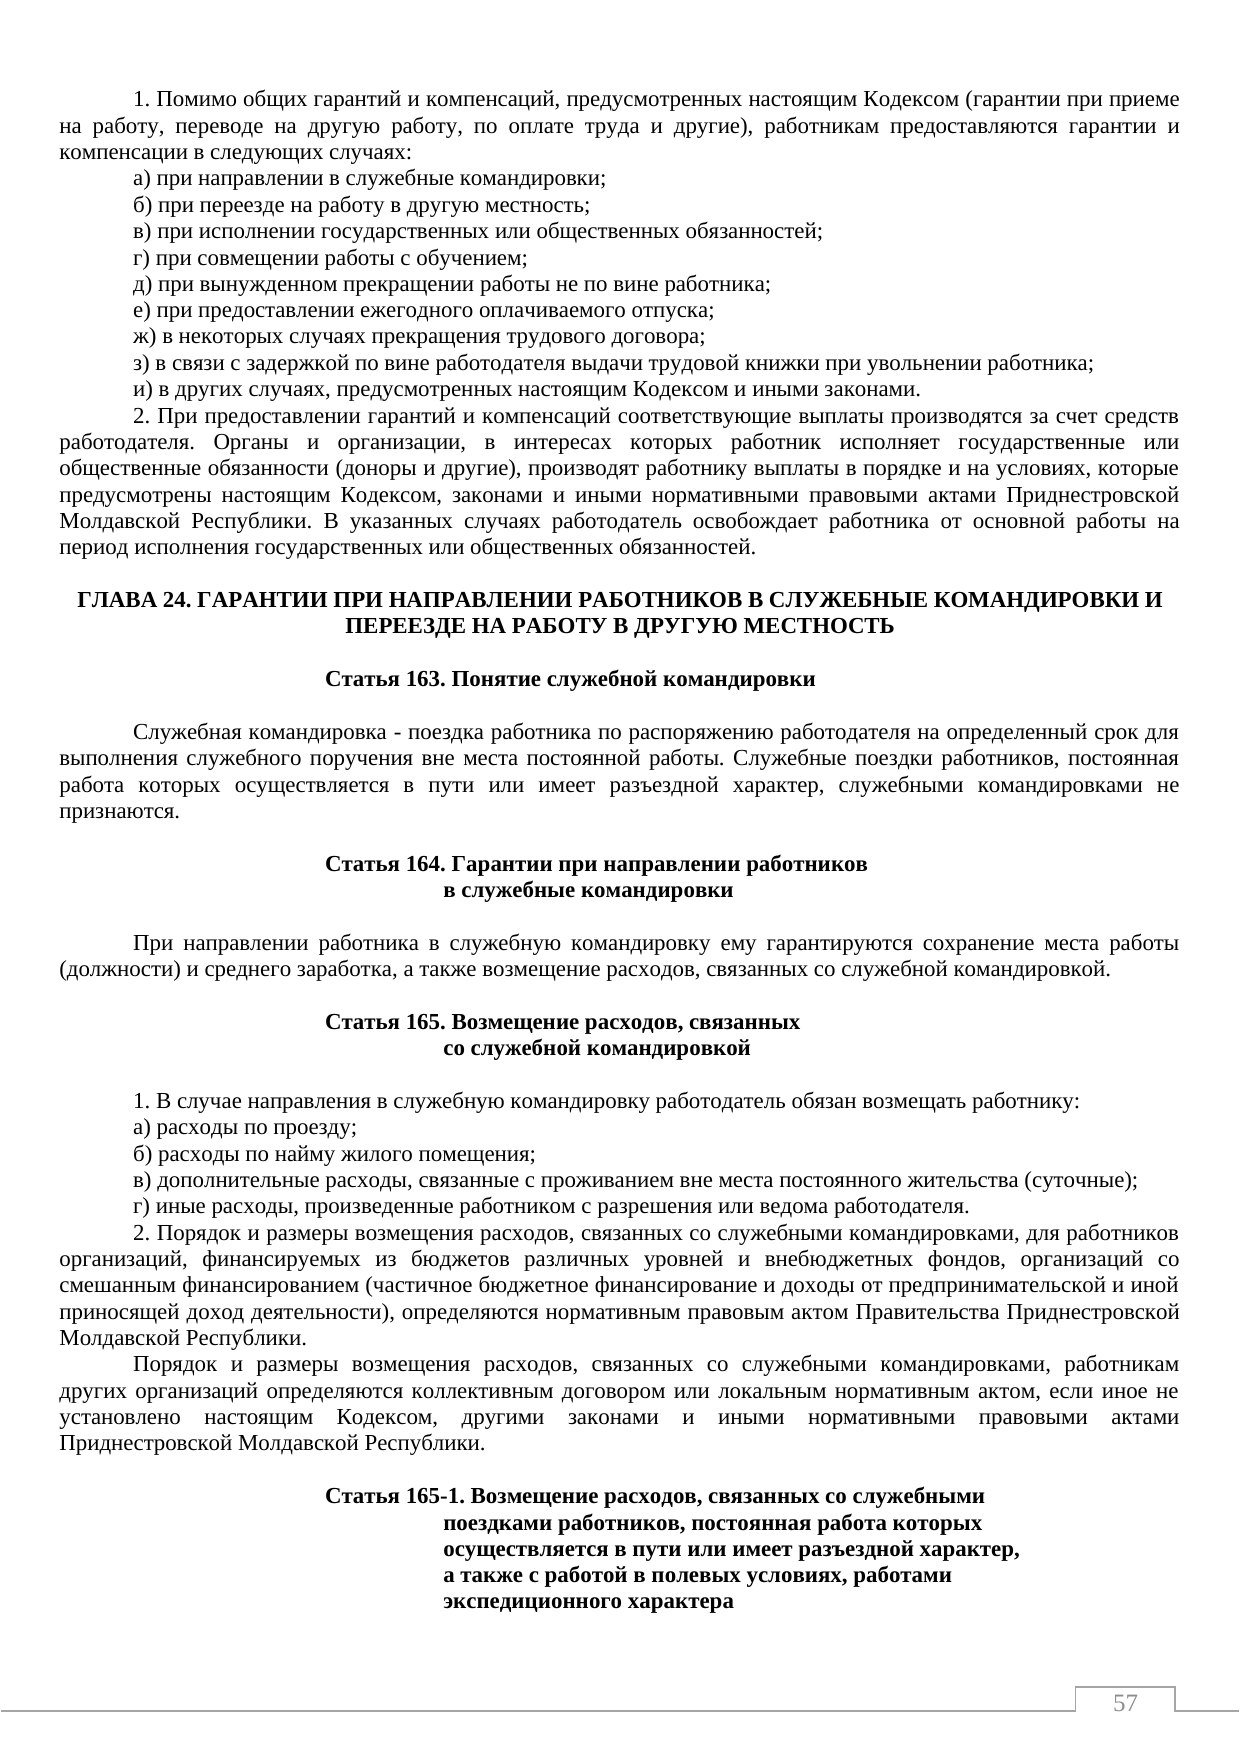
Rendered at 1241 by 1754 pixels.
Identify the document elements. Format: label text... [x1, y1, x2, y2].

text в) дополнительные расходы, связанные с проживанием вне места постоянного жительства (суточные); [59, 1166, 1181, 1192]
text 2. Порядок и размеры возмещения расходов, связанных со служебными командировками, для работников организаций, финансируемых из бюджетов различных уровней и внебюджетных фондов, организаций со смешанным финансированием (частичное бюджетное финансирование и доходы от предпринимательской и иной приносящей доход деятельности), определяются нормативным правовым актом Правительства Приднестровской Молдавской Республики. [59, 1219, 1181, 1350]
text г) при совмещении работы с обучением; [59, 243, 1181, 270]
text б) при переезде на работу в другую местность; [59, 191, 1181, 217]
text а) расходы по проезду; [59, 1113, 1181, 1139]
text осуществляется в пути или имеет разъездной характер, [325, 1535, 1181, 1561]
text 1. Помимо общих гарантий и компенсаций, предусмотренных настоящим Кодексом (гарантии при приеме на работу, переводе на другую работу, по оплате труда и другие), работникам предоставляются гарантии и компенсации в следующих случаях: [59, 85, 1181, 164]
text б) расходы по найму жилого помещения; [59, 1139, 1181, 1166]
text 1. В случае направления в служебную командировку работодатель обязан возмещать работнику: [59, 1087, 1181, 1113]
text з) в связи с задержкой по вине работодателя выдачи трудовой книжки при увольнении работника; [59, 349, 1181, 375]
text е) при предоставлении ежегодного оплачиваемого отпуска; [59, 296, 1181, 323]
text а) при направлении в служебные командировки; [59, 164, 1181, 191]
text Порядок и размеры возмещения расходов, связанных со служебными командировками, работникам других организаций определяются коллективным договором или локальным нормативным актом, если иное не установлено настоящим Кодексом, другими законами и иными нормативными правовыми актами Приднестровской Молдавской Республики. [59, 1350, 1181, 1456]
text Статья 165-1. Возмещение расходов, связанных со служебными [325, 1482, 1181, 1508]
text ж) в некоторых случаях прекращения трудового договора; [59, 323, 1181, 349]
text в) при исполнении государственных или общественных обязанностей; [59, 217, 1181, 243]
text и) в других случаях, предусмотренных настоящим Кодексом и иными законами. [59, 375, 1181, 402]
text Статья 164. Гарантии при направлении работников [325, 850, 1181, 876]
text а также с работой в полевых условиях, работами [325, 1561, 1181, 1588]
text в служебные командировки [325, 876, 1181, 902]
text 2. При предоставлении гарантий и компенсаций соответствующие выплаты производятся за счет средств работодателя. Органы и организации, в интересах которых работник исполняет государственные или общественные обязанности (доноры и другие), производят работнику выплаты в порядке и на условиях, которые предусмотрены настоящим Кодексом, законами и иными нормативными правовыми актами Приднестровской Молдавской Республики. В указанных случаях работодатель освобождает работника от основной работы на период исполнения государственных или общественных обязанностей. [59, 402, 1181, 560]
text д) при вынужденном прекращении работы не по вине работника; [59, 270, 1181, 296]
text При направлении работника в служебную командировку ему гарантируются сохранение места работы (должности) и среднего заработка, а также возмещение расходов, связанных со служебной командировкой. [59, 929, 1181, 981]
text Статья 165. Возмещение расходов, связанных [325, 1008, 1181, 1034]
text поездками работников, постоянная работа которых [325, 1508, 1181, 1535]
text ГЛАВА 24. ГАРАНТИИ ПРИ НАПРАВЛЕНИИ РАБОТНИКОВ В СЛУЖЕБНЫЕ КОМАНДИРОВКИ И ПЕРЕЕЗДЕ НА РАБОТУ В ДРУГУЮ МЕСТНОСТЬ [59, 586, 1181, 639]
text г) иные расходы, произведенные работником с разрешения или ведома работодателя. [59, 1192, 1181, 1219]
text экспедиционного характера [325, 1588, 1181, 1614]
text со служебной командировкой [325, 1034, 1181, 1061]
text Служебная командировка - поездка работника по распоряжению работодателя на определенный срок для выполнения служебного поручения вне места постоянной работы. Служебные поездки работников, постоянная работа которых осуществляется в пути или имеет разъездной характер, служебными командировками не признаются. [59, 718, 1181, 823]
text Статья 163. Понятие служебной командировки [325, 665, 1181, 692]
